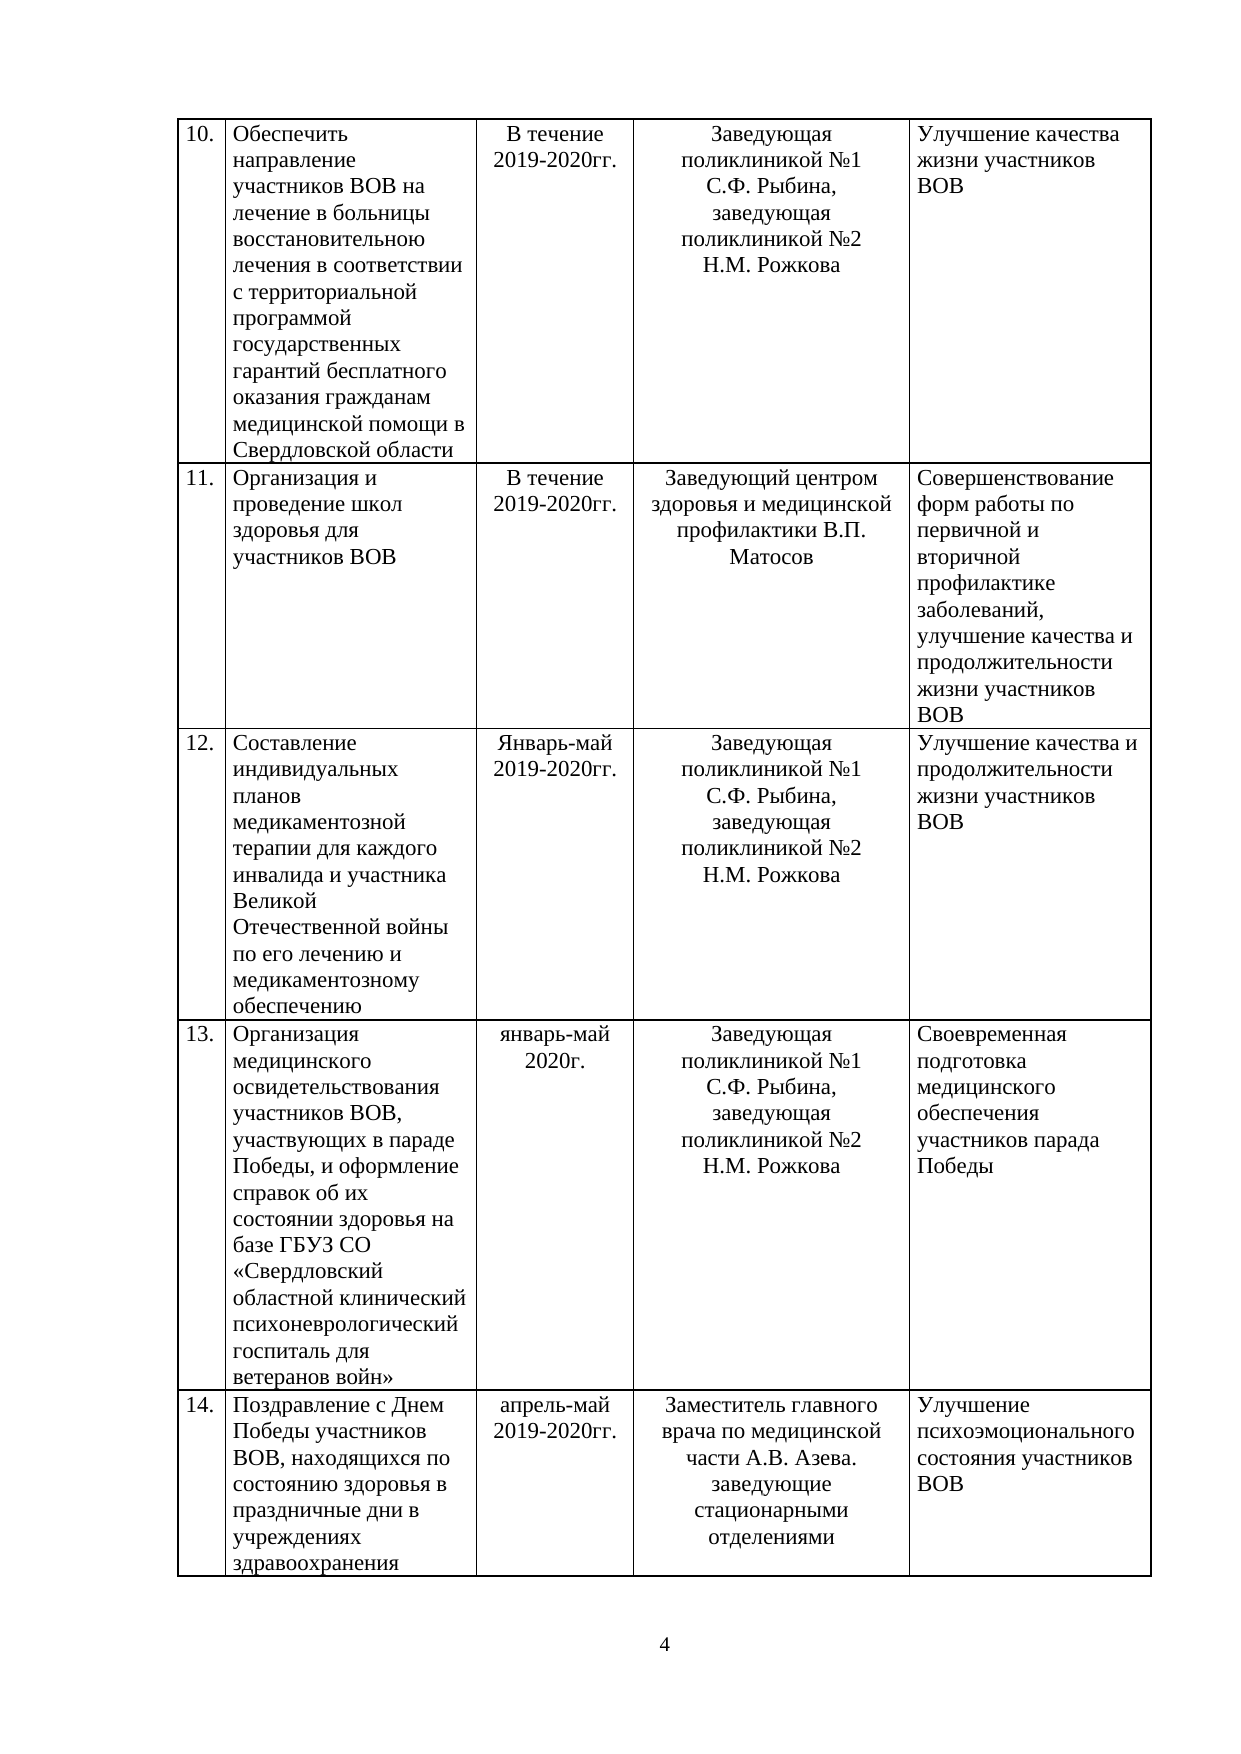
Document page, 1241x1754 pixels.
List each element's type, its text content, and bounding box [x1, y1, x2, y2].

table_cell Совершенствование форм работы по первичной и вторичной профилактике заболеваний, улучшение качества и продолжительности жизни участников ВОВ [910, 464, 1150, 727]
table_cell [910, 1391, 1150, 1575]
table_cell 10. [179, 120, 225, 462]
table_cell Заведующая поликлиникой №1 С.Ф. Рыбина, заведующая поликлиникой №2 Н.М. Рожкова [634, 729, 909, 1019]
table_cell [634, 120, 909, 462]
table_cell Обеспечить направление участников ВОВ на лечение в больницы восстановительною лечения в соответствии с территориальной программой государственных гарантий бесплатного оказания гражданам медицинской помощи в Свердловской области [226, 120, 476, 462]
table_cell январь-май 2020г. [477, 1021, 633, 1389]
table_cell Заведующий центром здоровья и медицинской профилактики В.П. Матосов [634, 464, 909, 727]
table_cell Заведующая поликлиникой №1 С.Ф. Рыбина, заведующая поликлиникой №2 Н.М. Рожкова [634, 1021, 909, 1389]
table_cell Улучшение качества жизни участников ВОВ [910, 120, 1150, 462]
table_cell 12. [179, 729, 225, 1019]
table_cell Заместитель главного врача по медицинской части А.В. Азева. заведующие стационарными отделениями [634, 1391, 909, 1575]
table_cell Организация и проведение школ здоровья для участников ВОВ [226, 464, 476, 727]
table_cell 13. [179, 1021, 225, 1389]
table_cell 14. [179, 1391, 225, 1575]
table_cell Поздравление с Днем Победы участников ВОВ, находящихся по состоянию здоровья в праздничные дни в учреждениях здравоохранения [226, 1391, 476, 1575]
table_cell Январь-май 2019-2020гг. [477, 729, 633, 1019]
table_cell Своевременная подготовка медицинского обеспечения участников парада Победы [910, 1021, 1150, 1389]
table_cell 11. [179, 464, 225, 727]
table_cell В течение 2019-2020гг. [477, 464, 633, 727]
table_cell Составление индивидуальных планов медикаментозной терапии для каждого инвалида и участника Великой Отечественной войны по его лечению и медикаментозному обеспечению [226, 729, 476, 1019]
table_cell Улучшение качества и продолжительности жизни участников ВОВ [910, 729, 1150, 1019]
table_cell В течение 2019-2020гг. [477, 120, 633, 462]
table_cell Организация медицинского освидетельствования участников ВОВ, участвующих в параде Победы, и оформление справок об их состоянии здоровья на базе ГБУЗ СО «Свердловский областной клинический психоневрологический госпиталь для ветеранов войн» [226, 1021, 476, 1389]
table_cell апрель-май 2019-2020гг. [477, 1391, 633, 1575]
